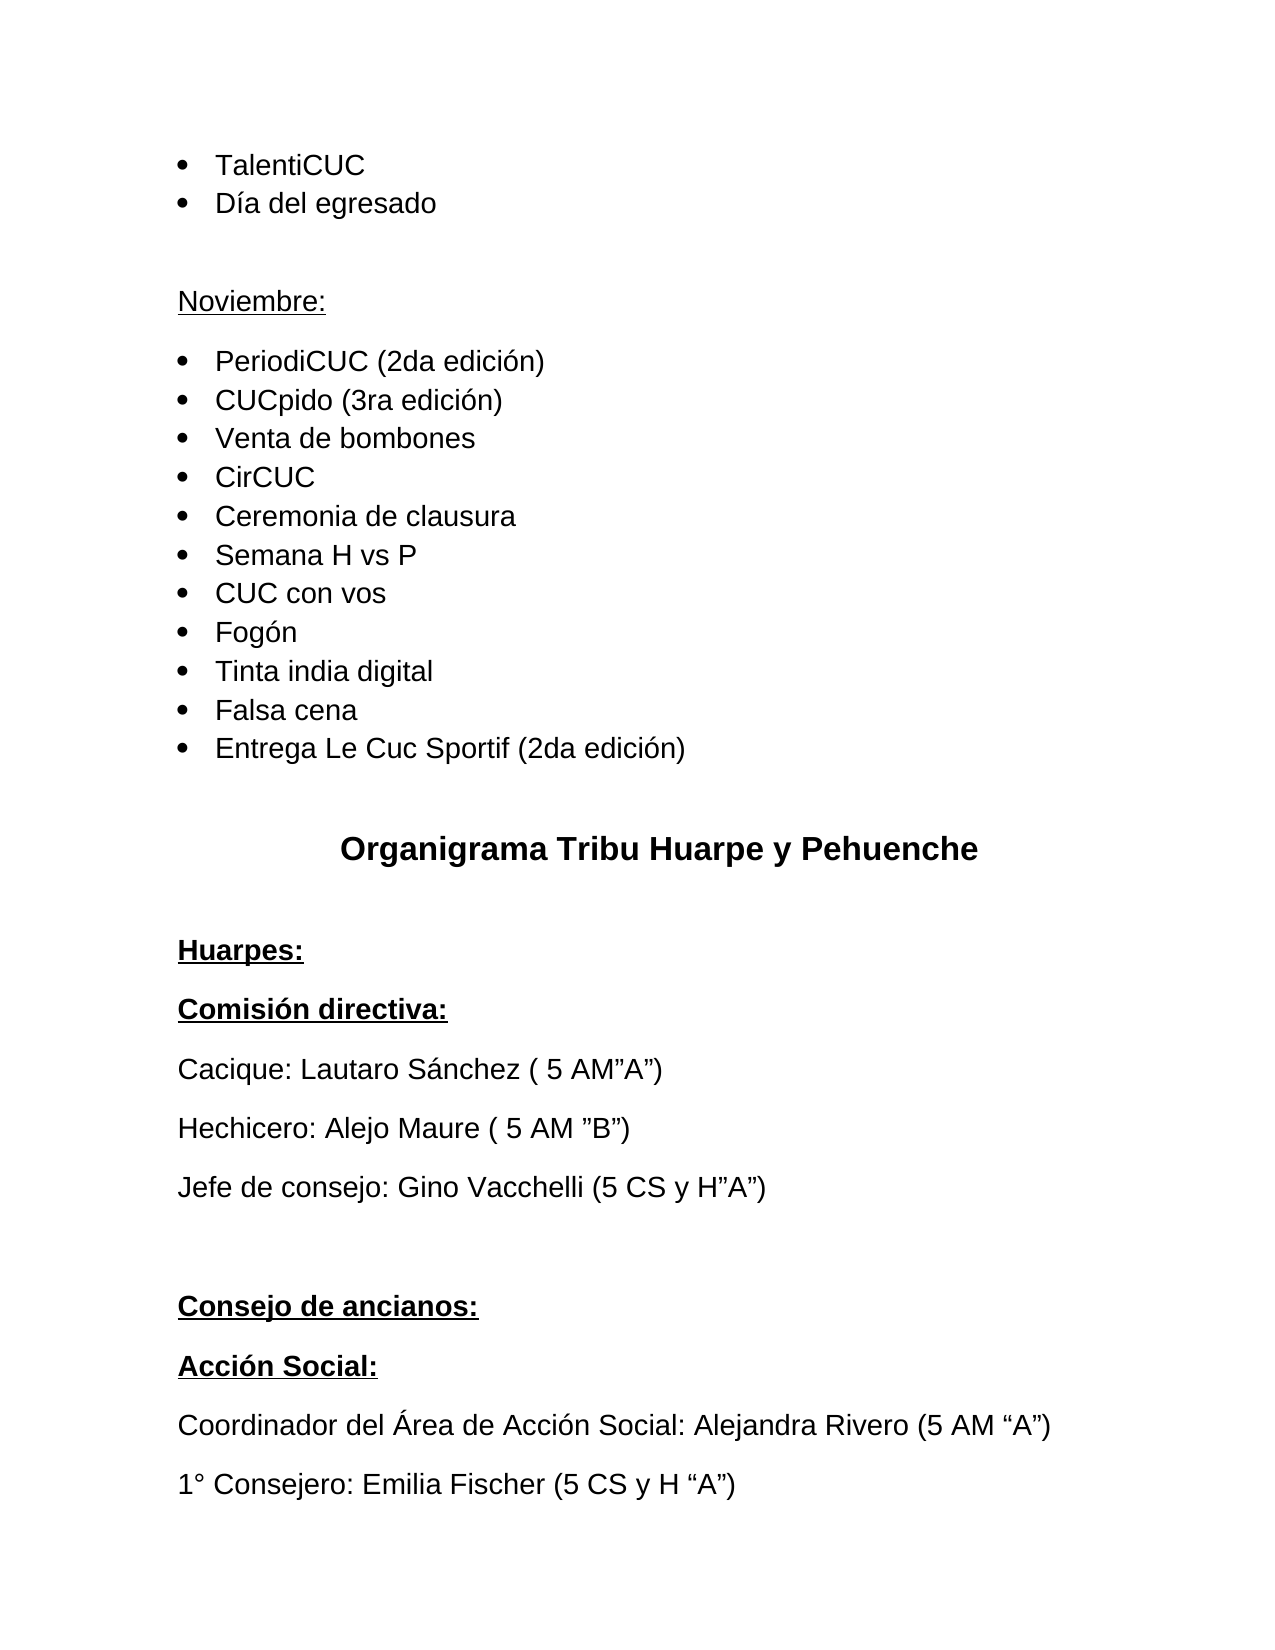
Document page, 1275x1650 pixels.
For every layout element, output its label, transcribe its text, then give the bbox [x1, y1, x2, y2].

text Acción Social: [177, 1349, 1098, 1382]
list Entrega Le Cuc Sportif (2da edición) [177, 731, 1098, 765]
list Fogón [177, 615, 1098, 649]
list CUCpido (3ra edición) [177, 383, 1098, 416]
list Día del egresado [177, 186, 1098, 220]
list Falsa cena [177, 693, 1098, 726]
text 1° Consejero: Emilia Fischer (5 CS y H “A”) [177, 1467, 1098, 1501]
list Tinta india digital [177, 654, 1098, 688]
text Organigrama Tribu Huarpe y Pehuenche [221, 829, 1098, 868]
list Venta de bombones [177, 421, 1098, 455]
list Ceremonia de clausura [177, 499, 1098, 533]
list PeriodiCUC (2da edición) [177, 344, 1098, 378]
text Huarpes: [177, 894, 1098, 967]
text Coordinador del Área de Acción Social: Alejandra Rivero (5 AM “A”) [177, 1408, 1098, 1442]
text Hechicero: Alejo Maure ( 5 AM ”B”) [177, 1111, 1098, 1145]
text Consejo de ancianos: [177, 1289, 1098, 1323]
list CUC con vos [177, 576, 1098, 610]
text Jefe de consejo: Gino Vacchelli (5 CS y H”A”) [177, 1171, 1098, 1204]
list CirCUC [177, 460, 1098, 494]
text Comisión directiva: [177, 992, 1098, 1026]
text Noviembre: [177, 284, 1098, 318]
list TalentiCUC [177, 148, 1098, 181]
text Cacique: Lautaro Sánchez ( 5 AM”A”) [177, 1052, 1098, 1085]
list Semana H vs P [177, 538, 1098, 571]
